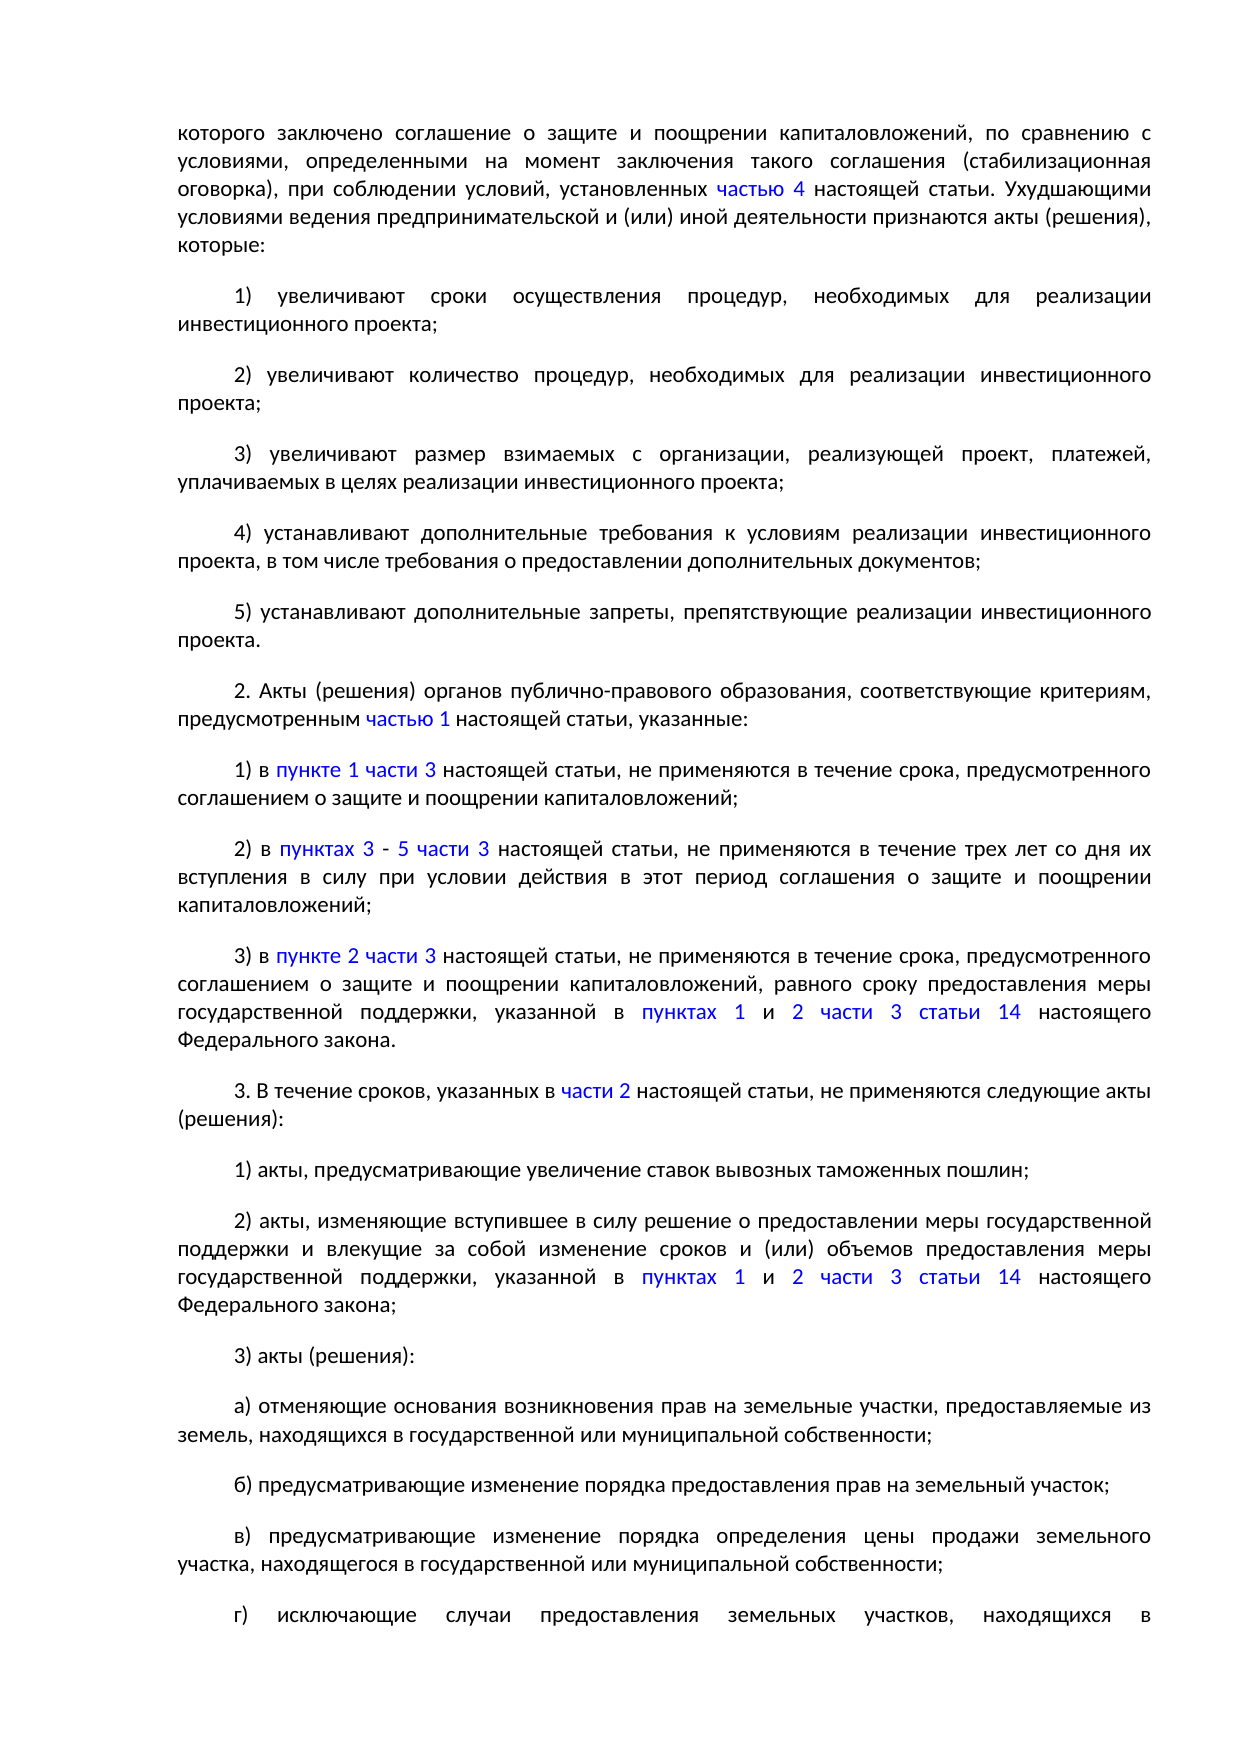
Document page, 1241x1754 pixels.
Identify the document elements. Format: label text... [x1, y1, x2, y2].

text в) предусматривающие изменение порядка определения цены продажи земельного участка, находящегося в государственной или муниципальной собственности; [177, 1522, 1152, 1578]
text 5) устанавливают дополнительные запреты, препятствующие реализации инвестиционного проекта. [177, 597, 1152, 653]
text 2) акты, изменяющие вступившее в силу решение о предоставлении меры государственной поддержки и влекущие за собой изменение сроков и (или) объемов предоставления меры государственной поддержки, указанной в пунктах 1 и 2 части 3 статьи 14 настоящего Федерального закона; [177, 1206, 1152, 1318]
text 1) увеличивают сроки осуществления процедур, необходимых для реализации инвестиционного проекта; [177, 281, 1152, 337]
text 2. Акты (решения) органов публично-правового образования, соответствующие критериям, предусмотренным частью 1 настоящей статьи, указанные: [177, 676, 1152, 732]
text 2) в пунктах 3 - 5 части 3 настоящей статьи, не применяются в течение трех лет со дня их вступления в силу при условии действия в этот период соглашения о защите и поощрении капиталовложений; [177, 834, 1152, 918]
text а) отменяющие основания возникновения прав на земельные участки, предоставляемые из земель, находящихся в государственной или муниципальной собственности; [177, 1392, 1152, 1448]
text 2) увеличивают количество процедур, необходимых для реализации инвестиционного проекта; [177, 360, 1152, 416]
text б) предусматривающие изменение порядка предоставления прав на земельный участок; [177, 1471, 1152, 1499]
text 1) в пункте 1 части 3 настоящей статьи, не применяются в течение срока, предусмотренного соглашением о защите и поощрении капиталовложений; [177, 755, 1152, 811]
text 4) устанавливают дополнительные требования к условиям реализации инвестиционного проекта, в том числе требования о предоставлении дополнительных документов; [177, 518, 1152, 574]
text 3. В течение сроков, указанных в части 2 настоящей статьи, не применяются следующие акты (решения): [177, 1076, 1152, 1132]
text 3) в пункте 2 части 3 настоящей статьи, не применяются в течение срока, предусмотренного соглашением о защите и поощрении капиталовложений, равного сроку предоставления меры государственной поддержки, указанной в пунктах 1 и 2 части 3 статьи 14 настоящего Федерального закона. [177, 941, 1152, 1053]
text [177, 118, 1152, 258]
text 3) акты (решения): [177, 1341, 1152, 1369]
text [177, 1601, 1152, 1628]
text 1) акты, предусматривающие увеличение ставок вывозных таможенных пошлин; [177, 1155, 1152, 1183]
text 3) увеличивают размер взимаемых с организации, реализующей проект, платежей, уплачиваемых в целях реализации инвестиционного проекта; [177, 439, 1152, 495]
